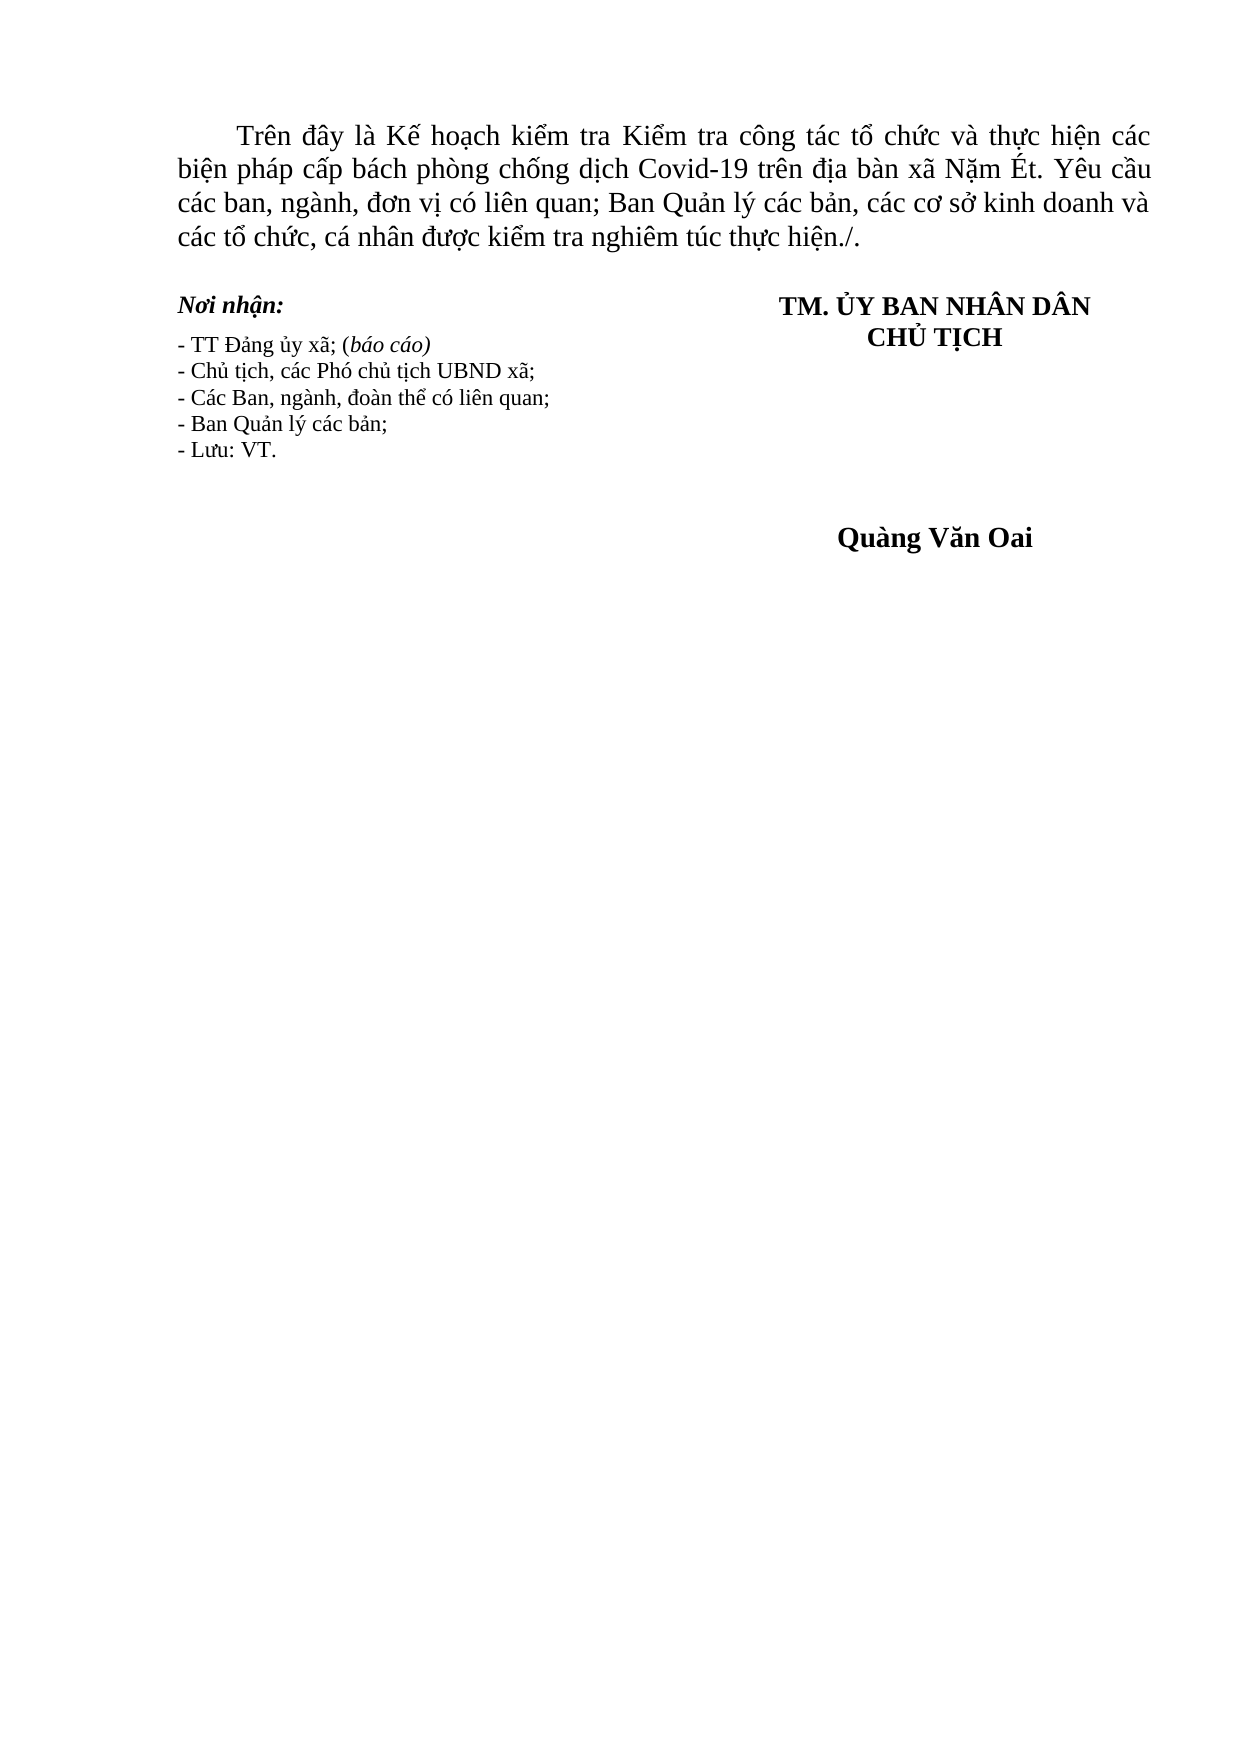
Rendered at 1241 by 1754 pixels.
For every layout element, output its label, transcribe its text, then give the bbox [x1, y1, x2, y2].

table_header TM. ỦY BAN NHÂN DÂN CHỦ TỊCH Quàng Văn Oai [659, 290, 1152, 553]
text Trên đây là Kế hoạch kiểm tra Kiểm tra công tác tổ chức và thực hiện các biện pháp cấp bách phòng chống dịch Covid-19 trên địa bàn xã Nặm Ét. Yêu cầu các ban, ngành, đơn vị có liên quan; Ban Quản lý các bản, các cơ sở kinh doanh và các tổ chức, cá nhân được kiểm tra nghiêm túc thực hiện./. [177, 118, 1152, 252]
table_header Nơi nhận: - TT Đảng ủy xã; (báo cáo) - Chủ tịch, các Phó chủ tịch UBND xã; - Các Ban, ngành, đoàn thể có liên quan; - Ban Quản lý các bản; - Lưu: VT. [177, 290, 659, 553]
